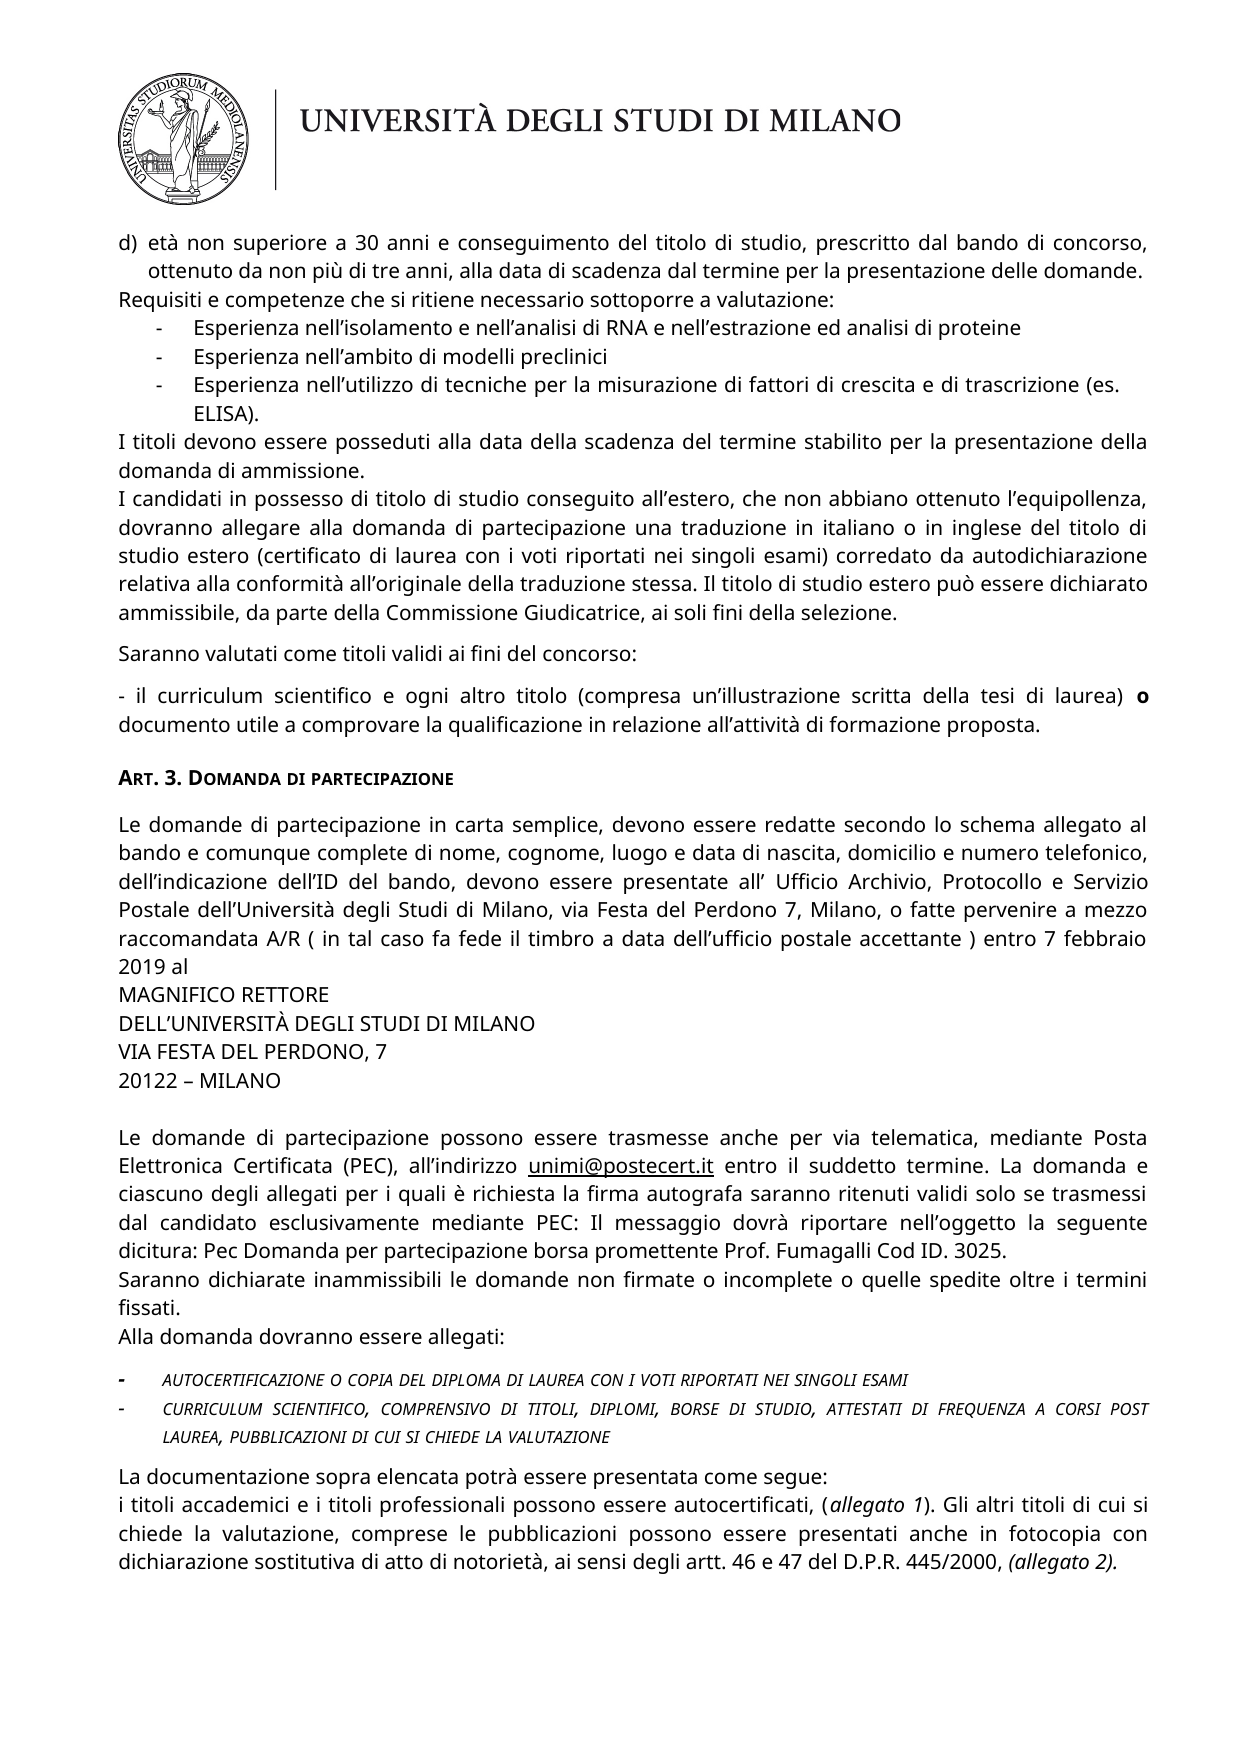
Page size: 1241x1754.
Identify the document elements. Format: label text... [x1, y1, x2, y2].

text i titoli accademici e i titoli professionali possono essere autocertificati, (allegato 1). Gli altri titoli di cui si chiede la valutazione, comprese le pubblicazioni possono essere presentati anche in fotocopia con dichiarazione sostitutiva di atto di notorietà, ai sensi degli artt. 46 e 47 del D.P.R. 445/2000, (allegato 2). [118, 1491, 1149, 1576]
text I titoli devono essere posseduti alla data della scadenza del termine stabilito per la presentazione della domanda di ammissione. [118, 427, 1149, 484]
text - il curriculum scientifico e ogni altro titolo (compresa un’illustrazione scritta della tesi di laurea) o documento utile a comprovare la qualificazione in relazione all’attività di formazione proposta. [118, 681, 1149, 738]
text Alla domanda dovranno essere allegati: [118, 1322, 1149, 1350]
list Esperienza nell’utilizzo di tecniche per la misurazione di fattori di crescita e di trascrizione (es. ELISA). [156, 370, 1122, 427]
text La documentazione sopra elencata potrà essere presentata come segue: [118, 1462, 1149, 1491]
list età non superiore a 30 anni e conseguimento del titolo di studio, prescritto dal bando di concorso, ottenuto da non più di tre anni, alla data di scadenza dal termine per la presentazione delle domande. [118, 228, 1149, 285]
text Le domande di partecipazione possono essere trasmesse anche per via telematica, mediante Posta Elettronica Certificata (PEC), all’indirizzo unimi@postecert.it entro il suddetto termine. La domanda e ciascuno degli allegati per i quali è richiesta la firma autografa saranno ritenuti validi solo se trasmessi dal candidato esclusivamente mediante PEC: Il messaggio dovrà riportare nell’oggetto la seguente dicitura: Pec Domanda per partecipazione borsa promettente Prof. Fumagalli Cod ID. 3025. [118, 1123, 1149, 1265]
text Saranno dichiarate inammissibili le domande non firmate o incomplete o quelle spedite oltre i termini fissati. [118, 1265, 1149, 1322]
text DELL’UNIVERSITÀ DEGLI STUDI DI MILANO [118, 1009, 1149, 1037]
list autocertificazione o copia del diploma di laurea con i voti riportati nei singoli esami [118, 1364, 1149, 1393]
text Requisiti e competenze che si ritiene necessario sottoporre a valutazione: [118, 285, 1149, 313]
text I candidati in possesso di titolo di studio conseguito all’estero, che non abbiano ottenuto l’equipollenza, dovranno allegare alla domanda di partecipazione una traduzione in italiano o in inglese del titolo di studio estero (certificato di laurea con i voti riportati nei singoli esami) corredato da autodichiarazione relativa alla conformità all’originale della traduzione stessa. Il titolo di studio estero può essere dichiarato ammissibile, da parte della Commissione Giudicatrice, ai soli fini della selezione. [118, 484, 1149, 626]
list Esperienza nell’isolamento e nell’analisi di RNA e nell’estrazione ed analisi di proteine [156, 313, 1122, 342]
list Esperienza nell’ambito di modelli preclinici [156, 342, 1122, 370]
text Le domande di partecipazione in carta semplice, devono essere redatte secondo lo schema allegato al bando e comunque complete di nome, cognome, luogo e data di nascita, domicilio e numero telefonico, dell’indicazione dell’ID del bando, devono essere presentate all’ Ufficio Archivio, Protocollo e Servizio Postale dell’Università degli Studi di Milano, via Festa del Perdono 7, Milano, o fatte pervenire a mezzo raccomandata A/R ( in tal caso fa fede il timbro a data dell’ufficio postale accettante ) entro 7 febbraio 2019 al [118, 810, 1149, 981]
text MAGNIFICO RETTORE [118, 981, 1149, 1009]
text Saranno valutati come titoli validi ai fini del concorso: [118, 639, 1149, 667]
text VIA FESTA DEL PERDONO, 7 [118, 1037, 1149, 1066]
picture [118, 73, 901, 205]
text Art. 3. Domanda di partecipazione [118, 763, 1122, 792]
text 20122 – MILANO [118, 1066, 1149, 1094]
list curriculum scientifico, comprensivo di titoli, diplomi, borse di studio, attestati di frequenza a corsi post laurea, pubblicazioni di cui si chiede la valutazione [118, 1393, 1149, 1450]
